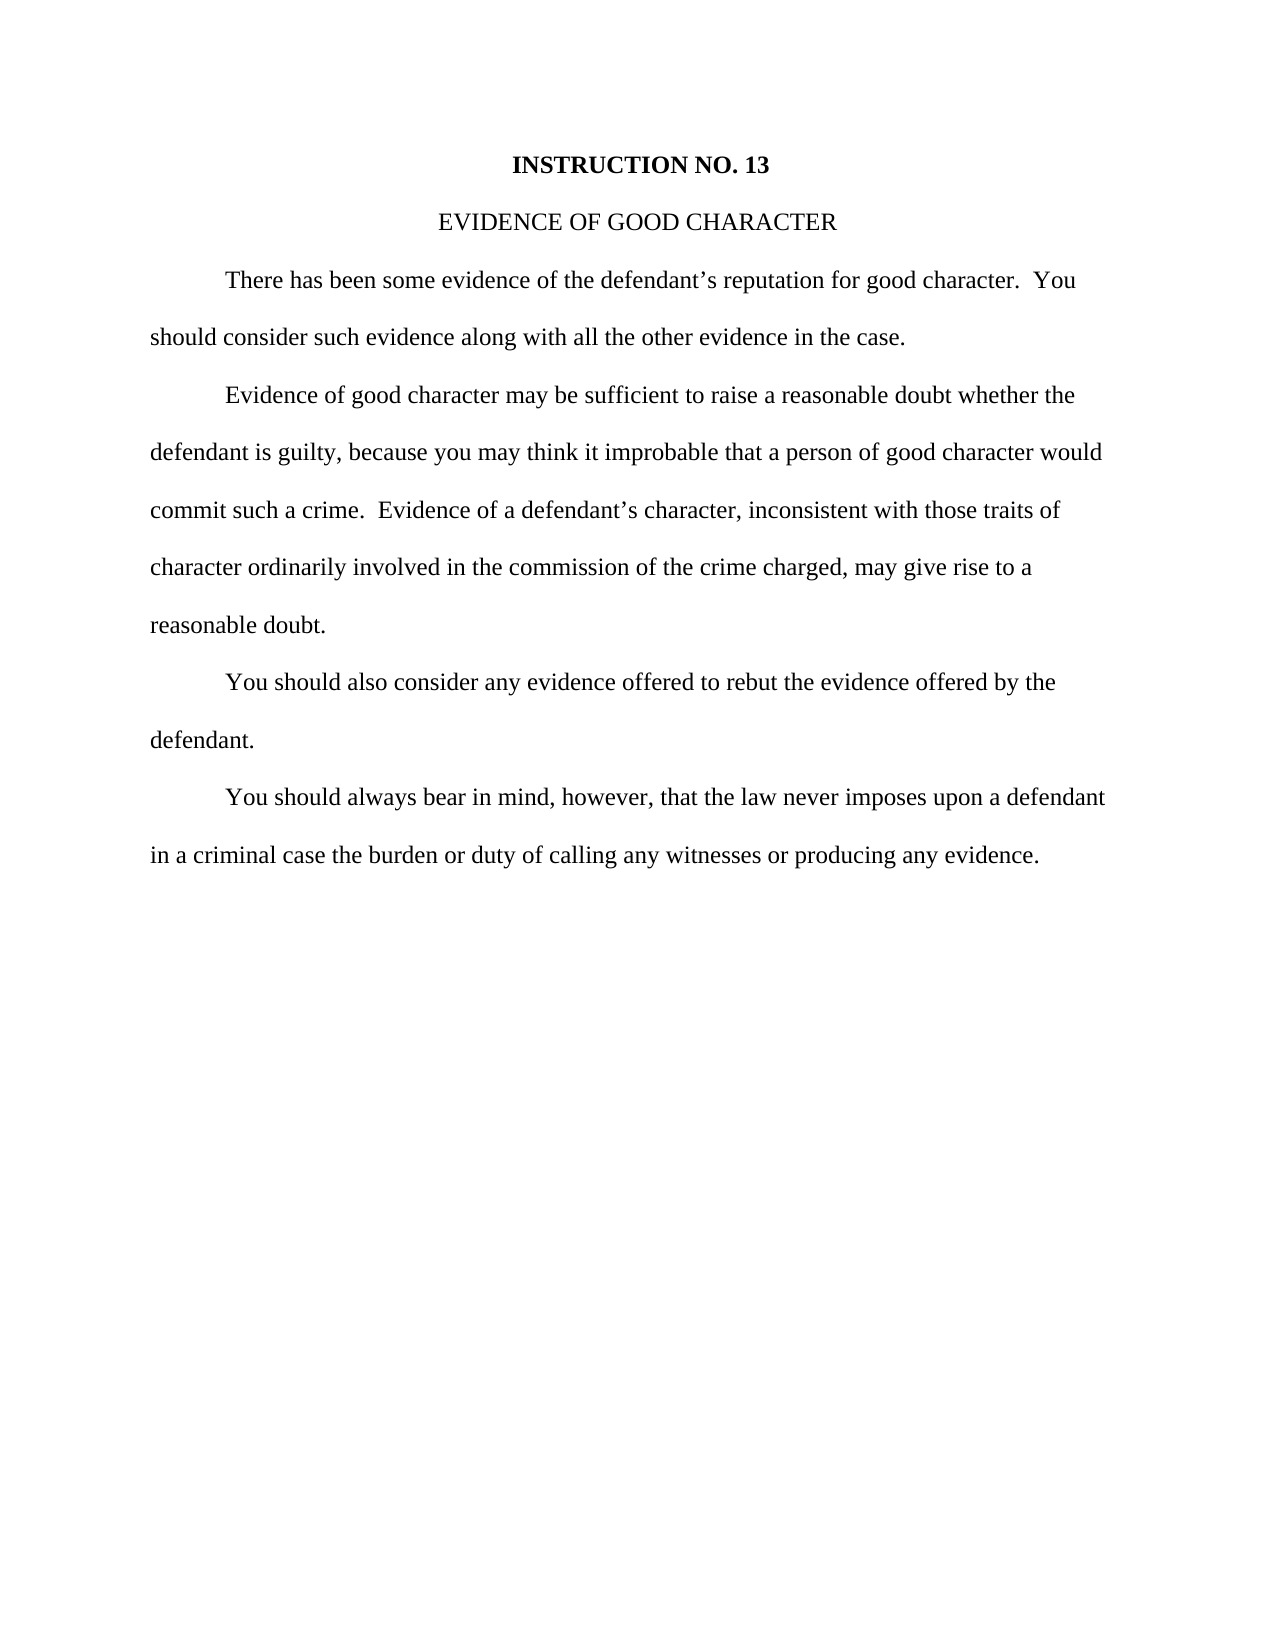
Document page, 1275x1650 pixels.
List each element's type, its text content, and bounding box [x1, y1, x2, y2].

text You should always bear in mind, however, that the law never imposes upon a defendant in a criminal case the burden or duty of calling any witnesses or producing any evidence. [150, 782, 1125, 869]
text INSTRUCTION NO. 13 [150, 150, 1125, 179]
text There has been some evidence of the defendant’s reputation for good character. You should consider such evidence along with all the other evidence in the case. [150, 265, 1125, 351]
text EVIDENCE OF GOOD CHARACTER [150, 207, 1125, 236]
text You should also consider any evidence offered to rebut the evidence offered by the defendant. [150, 667, 1125, 754]
text Evidence of good character may be sufficient to raise a reasonable doubt whether the defendant is guilty, because you may think it improbable that a person of good character would commit such a crime. Evidence of a defendant’s character, inconsistent with those traits of character ordinarily involved in the commission of the crime charged, may give rise to a reasonable doubt. [150, 380, 1125, 639]
